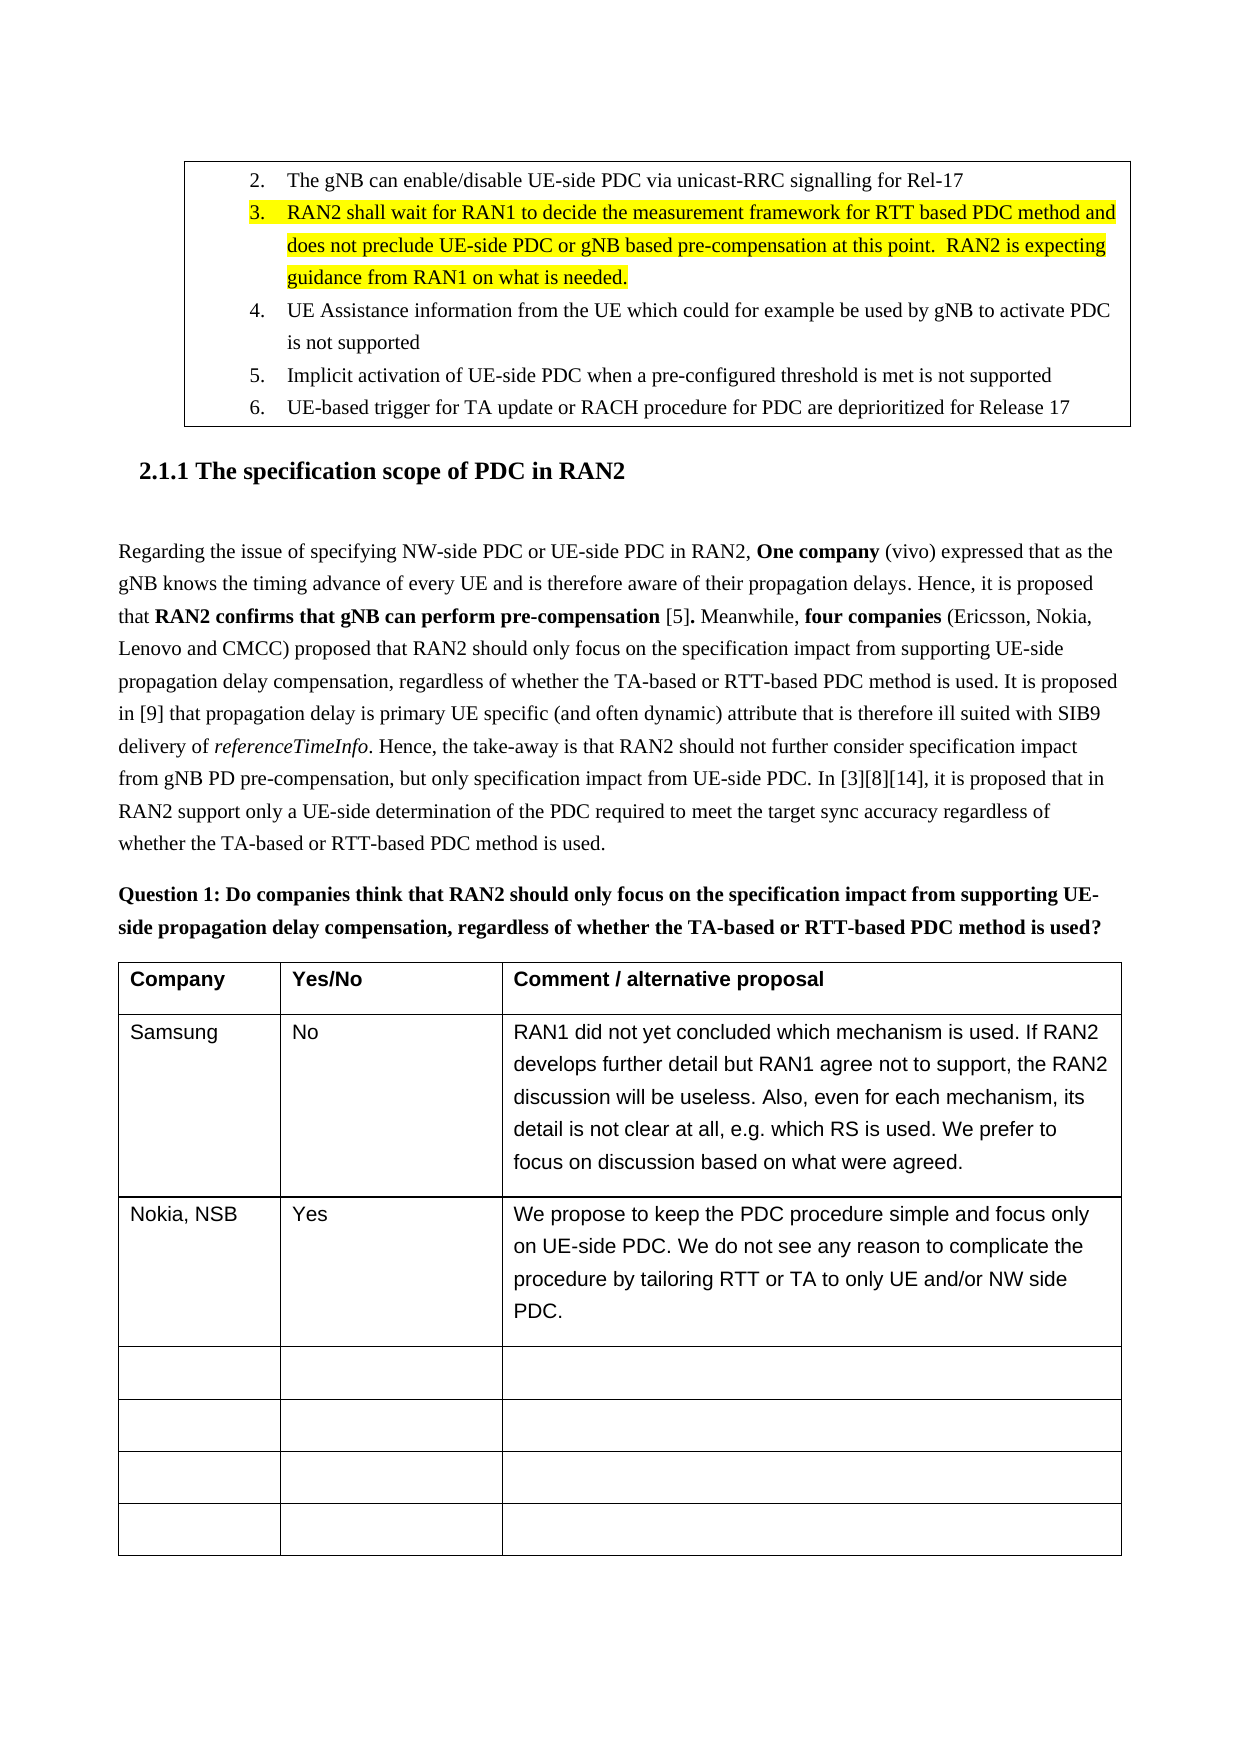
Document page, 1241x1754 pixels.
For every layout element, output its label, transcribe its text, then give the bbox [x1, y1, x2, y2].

table_cell [119, 1504, 280, 1555]
table_cell [281, 1400, 502, 1451]
table_cell [281, 1504, 502, 1555]
table_cell Yes [281, 1198, 502, 1346]
table_cell RAN1 did not yet concluded which mechanism is used. If RAN2 develops further detail but RAN1 agree not to support, the RAN2 discussion will be useless. Also, even for each mechanism, its detail is not clear at all, e.g. which RS is used. We prefer to focus on discussion based on what were agreed. [503, 1015, 1121, 1196]
table_cell [281, 1452, 502, 1503]
text Question 1: Do companies think that RAN2 should only focus on the specification impact from supporting UE-side propagation delay compensation, regardless of whether the TA-based or RTT-based PDC method is used? [118, 878, 1122, 943]
table_header Yes/No [281, 963, 502, 1014]
list UE Assistance information from the UE which could for example be used by gNB to activate PDC is not supported [185, 291, 1130, 356]
list UE-based trigger for TA update or RACH procedure for PDC are deprioritized for Release 17 [185, 388, 1130, 426]
table_cell No [281, 1015, 502, 1196]
table_cell [119, 1452, 280, 1503]
list RAN2 shall wait for RAN1 to decide the measurement framework for RTT based PDC method and does not preclude UE-side PDC or gNB based pre-compensation at this point. RAN2 is expecting guidance from RAN1 on what is needed. [185, 193, 1130, 291]
table_cell [503, 1452, 1121, 1503]
table_cell [503, 1347, 1121, 1398]
table_cell We propose to keep the PDC procedure simple and focus only on UE-side PDC. We do not see any reason to complicate the procedure by tailoring RTT or TA to only UE and/or NW side PDC. [503, 1198, 1121, 1346]
table_cell [119, 1400, 280, 1451]
table_cell [503, 1400, 1121, 1451]
table_cell [503, 1504, 1121, 1555]
text Regarding the issue of specifying NW-side PDC or UE-side PDC in RAN2, One company (vivo) expressed that as the gNB knows the timing advance of every UE and is therefore aware of their propagation delays. Hence, it is proposed that RAN2 confirms that gNB can perform pre-compensation [5]. Meanwhile, four companies (Ericsson, Nokia, Lenovo and CMCC) proposed that RAN2 should only focus on the specification impact from supporting UE-side propagation delay compensation, regardless of whether the TA-based or RTT-based PDC method is used. It is proposed in [9] that propagation delay is primary UE specific (and often dynamic) attribute that is therefore ill suited with SIB9 delivery of referenceTimeInfo. Hence, the take-away is that RAN2 should not further consider specification impact from gNB PD pre-compensation, but only specification impact from UE-side PDC. In [3][8][14], it is proposed that in RAN2 support only a UE-side determination of the PDC required to meet the target sync accuracy regardless of whether the TA-based or RTT-based PDC method is used. [118, 534, 1122, 859]
list The gNB can enable/disable UE-side PDC via unicast-RRC signalling for Rel-17 [185, 162, 1130, 193]
table_header Comment / alternative proposal [503, 963, 1121, 1014]
table_cell [119, 1347, 280, 1398]
table_header Company [119, 963, 280, 1014]
table_cell Nokia, NSB [119, 1198, 280, 1346]
table_cell Samsung [119, 1015, 280, 1196]
subtitle 2.1.1 The specification scope of PDC in RAN2 [139, 454, 1101, 486]
table_cell [281, 1347, 502, 1398]
list Implicit activation of UE-side PDC when a pre-configured threshold is met is not supported [185, 356, 1130, 388]
